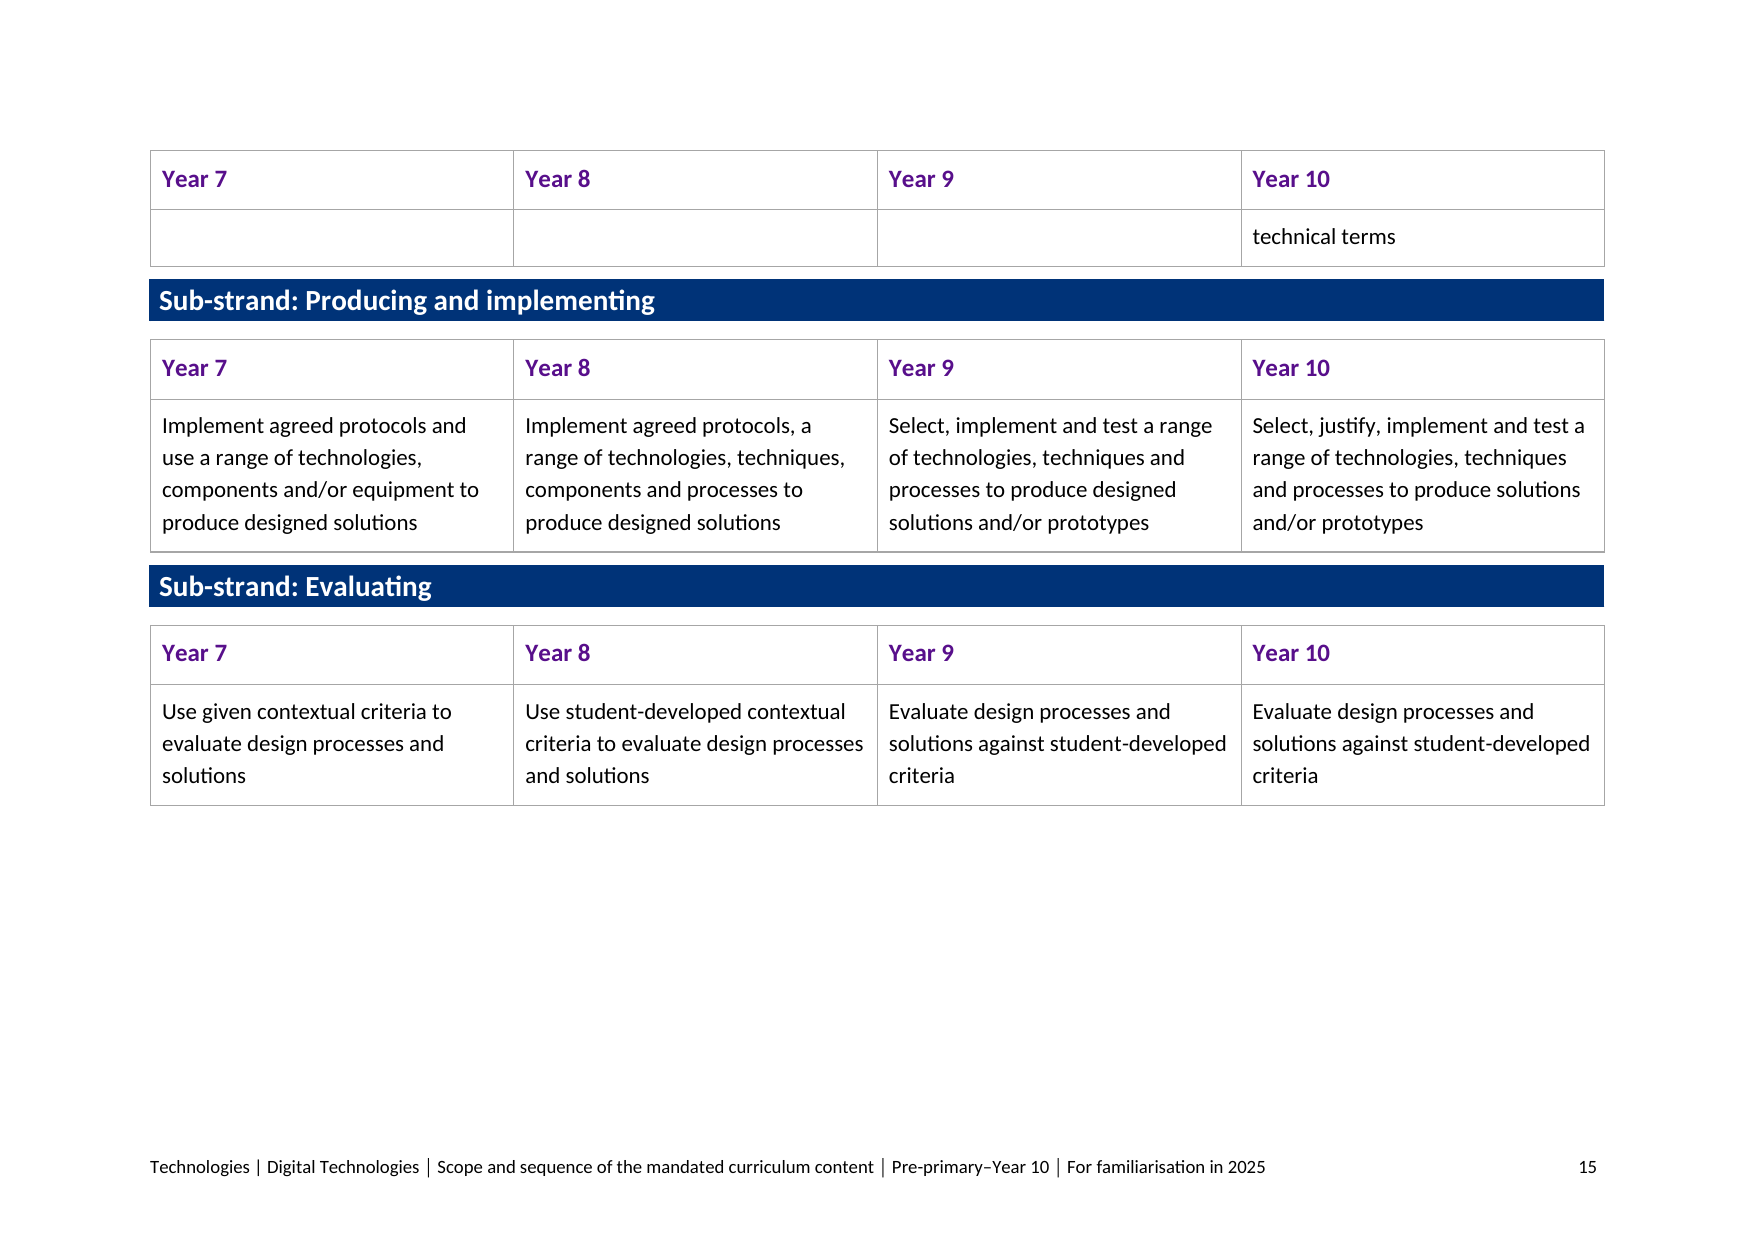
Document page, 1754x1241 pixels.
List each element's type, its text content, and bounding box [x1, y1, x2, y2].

table_header Year 9 [878, 340, 1241, 398]
table_header Year 10 [1242, 626, 1604, 684]
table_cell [878, 210, 1241, 266]
table_header Year 9 [878, 626, 1241, 684]
table_cell Evaluate design processes and solutions against student-developed criteria [878, 685, 1241, 805]
table_header Year 10 [1242, 151, 1604, 209]
subtitle Sub-strand: Evaluating [151, 566, 1603, 606]
table_header Year 10 [1242, 340, 1604, 398]
subtitle Sub-strand: Producing and implementing [151, 280, 1603, 320]
table_cell Implement agreed protocols and use a range of technologies, components and/or equipment to produce designed solutions [151, 400, 513, 551]
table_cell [151, 210, 513, 266]
table_cell Use student-developed contextual criteria to evaluate design processes and solutions [514, 685, 877, 805]
table_cell Evaluate design processes and solutions against student-developed criteria [1242, 685, 1604, 805]
table_cell Select, justify, implement and test a range of technologies, techniques and processes to produce solutions and/or prototypes [1242, 400, 1604, 551]
table_cell Implement agreed protocols, a range of technologies, techniques, components and processes to produce designed solutions [514, 400, 877, 551]
table_header Year 8 [514, 340, 877, 398]
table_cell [1242, 210, 1604, 266]
table_cell Use given contextual criteria to evaluate design processes and solutions [151, 685, 513, 805]
table_header Year 7 [151, 340, 513, 398]
table_header Year 7 [151, 151, 513, 209]
table_header Year 9 [878, 151, 1241, 209]
table_cell Select, implement and test a range of technologies, techniques and processes to produce designed solutions and/or prototypes [878, 400, 1241, 551]
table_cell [514, 210, 877, 266]
table_header Year 8 [514, 626, 877, 684]
table_header Year 7 [151, 626, 513, 684]
table_header Year 8 [514, 151, 877, 209]
